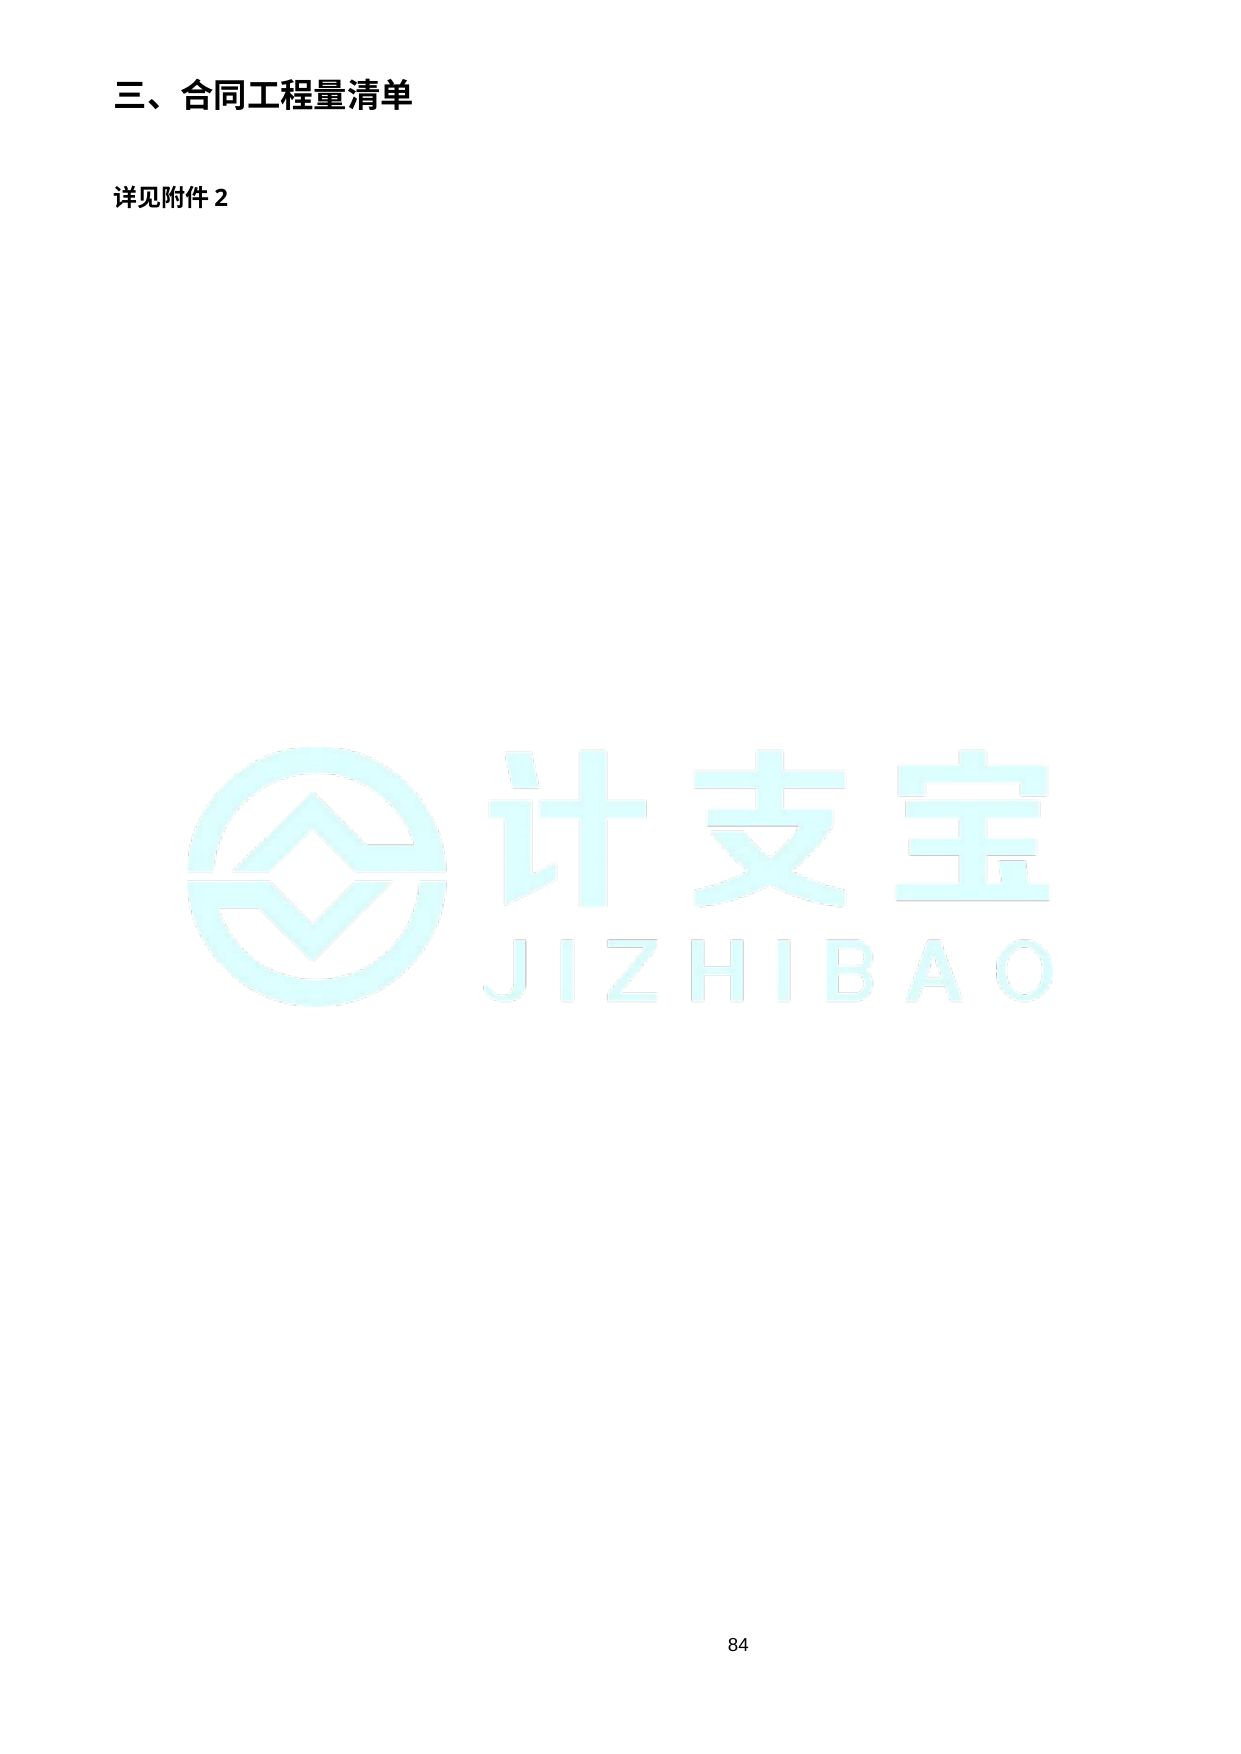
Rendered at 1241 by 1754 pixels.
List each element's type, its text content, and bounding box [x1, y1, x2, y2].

subtitle 三、合同工程量清单 [113, 69, 1127, 117]
picture [187, 747, 1053, 1007]
text 详见附件2 [113, 179, 1121, 213]
